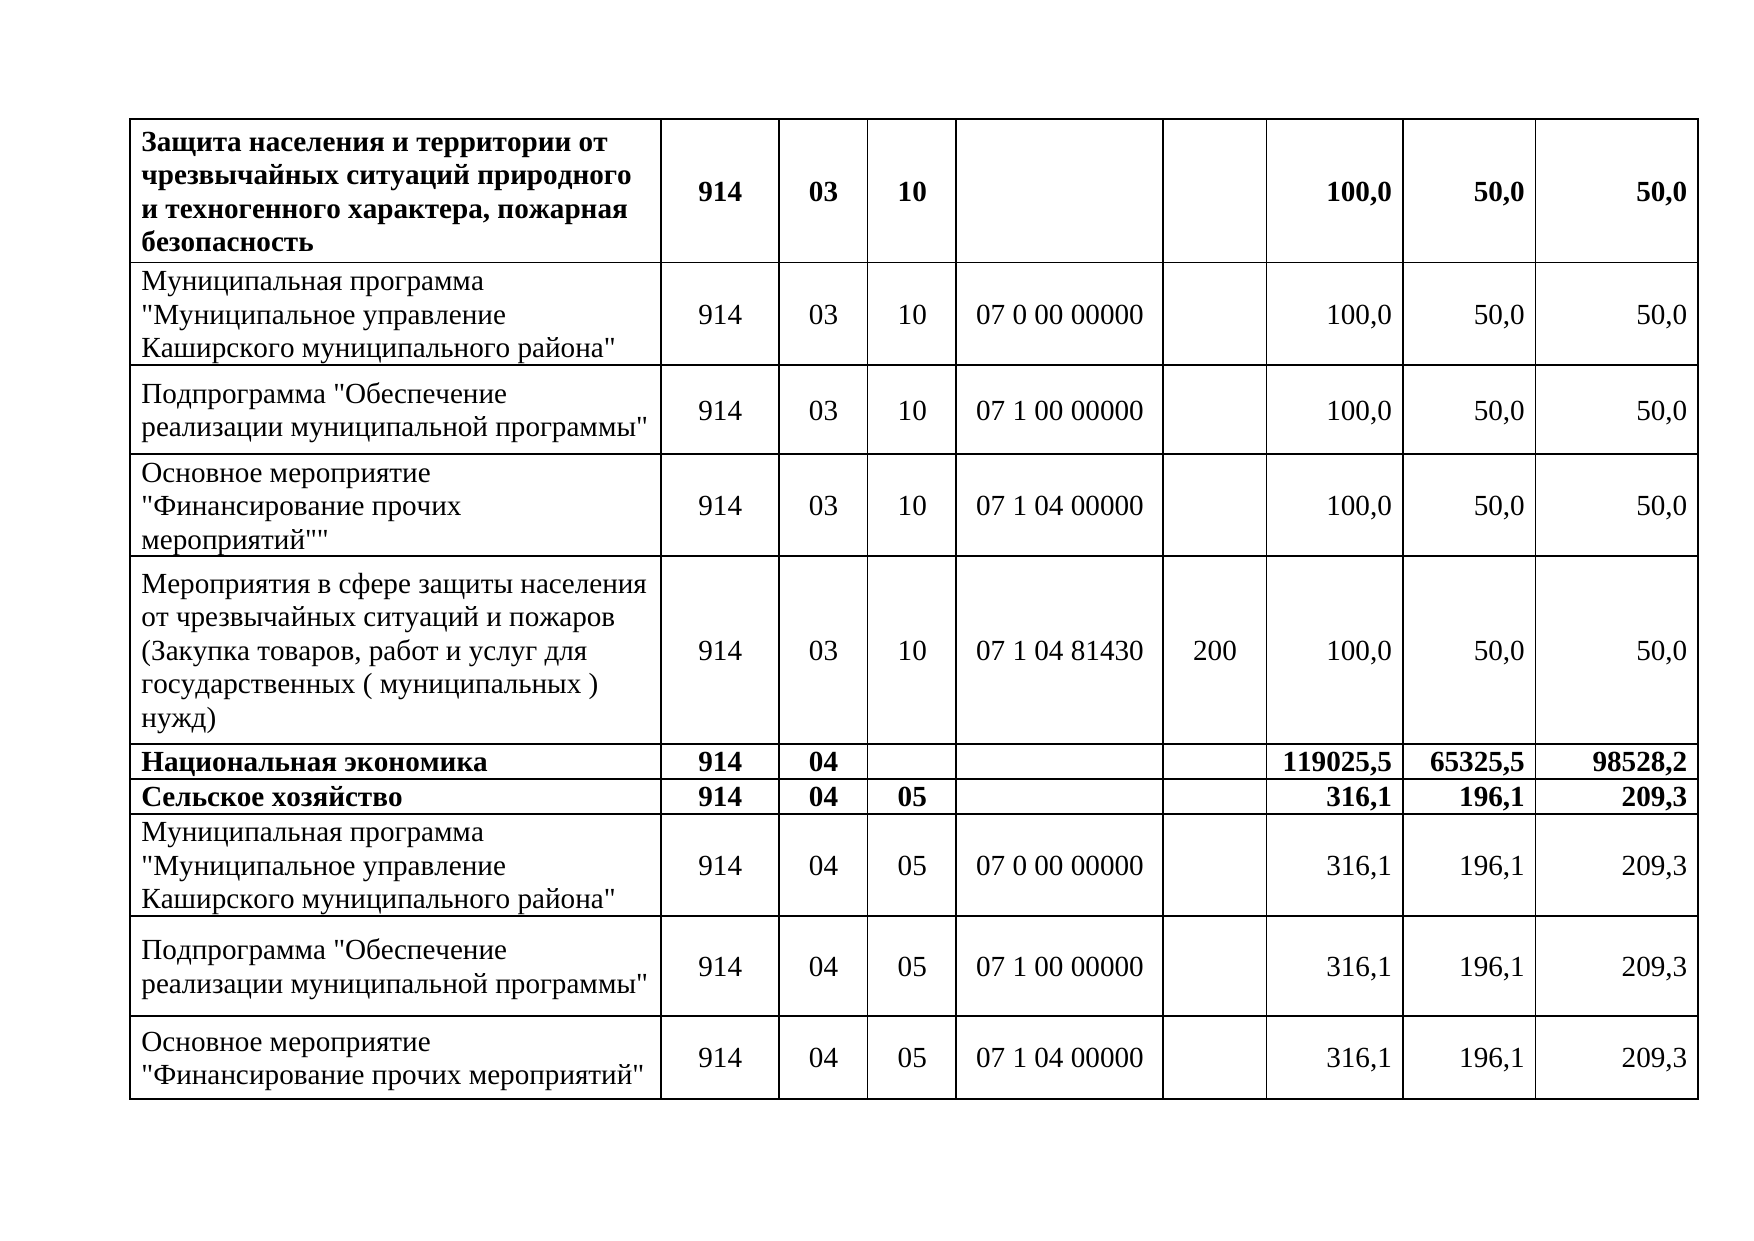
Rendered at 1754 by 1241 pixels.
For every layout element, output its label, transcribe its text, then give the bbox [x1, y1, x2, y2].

table_cell [1164, 263, 1266, 364]
table_cell 03 [780, 366, 867, 453]
table_cell 07 1 00 00000 [957, 366, 1162, 453]
table_cell 209,3 [1536, 917, 1697, 1015]
table_cell 04 [780, 1017, 867, 1098]
table_cell 209,3 [1536, 815, 1697, 915]
table_cell 914 [662, 1017, 778, 1098]
table_cell 10 [868, 366, 955, 453]
table_cell Подпрограмма "Обеспечение реализации муниципальной программы" [131, 917, 660, 1015]
table_cell 07 1 04 00000 [957, 455, 1162, 555]
table_cell 50,0 [1536, 366, 1697, 453]
table_cell 209,3 [1536, 780, 1697, 813]
table_cell 10 [868, 120, 955, 262]
table_cell 196,1 [1404, 917, 1535, 1015]
table_cell 50,0 [1536, 263, 1697, 364]
table_cell 196,1 [1404, 1017, 1535, 1098]
table_cell 100,0 [1267, 263, 1402, 364]
table_cell 05 [868, 917, 955, 1015]
table_cell 07 1 04 81430 [957, 557, 1162, 743]
table_cell 209,3 [1536, 1017, 1697, 1098]
table_cell 03 [780, 263, 867, 364]
table_cell [1164, 815, 1266, 915]
table_cell 10 [868, 455, 955, 555]
table_cell 07 1 04 00000 [957, 1017, 1162, 1098]
table_cell 914 [662, 917, 778, 1015]
table_cell 10 [868, 263, 955, 364]
table_cell 914 [662, 815, 778, 915]
table_cell 07 0 00 00000 [957, 263, 1162, 364]
table_cell Муниципальная программа "Муниципальное управление Каширского муниципального района" [131, 263, 660, 364]
table_cell [957, 780, 1162, 813]
table_cell 07 1 00 00000 [957, 917, 1162, 1015]
table_cell 07 0 00 00000 [957, 815, 1162, 915]
table_cell [1164, 1017, 1266, 1098]
table_cell [1164, 455, 1266, 555]
table_cell Муниципальная программа "Муниципальное управление Каширского муниципального района" [131, 815, 660, 915]
table_cell 50,0 [1536, 120, 1697, 262]
table_cell 50,0 [1404, 366, 1535, 453]
table_cell 316,1 [1267, 917, 1402, 1015]
table_cell 50,0 [1536, 455, 1697, 555]
table_cell [1164, 366, 1266, 453]
table_cell 100,0 [1267, 366, 1402, 453]
table_cell 914 [662, 557, 778, 743]
table_cell Мероприятия в сфере защиты населения от чрезвычайных ситуаций и пожаров (Закупка товаров, работ и услуг для государственных ( муниципальных ) нужд) [131, 557, 660, 743]
table_cell 100,0 [1267, 557, 1402, 743]
table_cell 05 [868, 815, 955, 915]
table_cell [1164, 780, 1266, 813]
table_cell 50,0 [1536, 557, 1697, 743]
table_cell 05 [868, 1017, 955, 1098]
table_cell [1164, 917, 1266, 1015]
table_cell 03 [780, 120, 867, 262]
table_cell 50,0 [1404, 120, 1535, 262]
table_cell [868, 745, 955, 778]
table_cell Основное мероприятие "Финансирование прочих мероприятий" [131, 1017, 660, 1098]
table_cell 914 [662, 263, 778, 364]
table_cell 50,0 [1404, 455, 1535, 555]
table_cell 50,0 [1404, 263, 1535, 364]
table_cell 914 [662, 120, 778, 262]
table_cell Национальная экономика [131, 745, 660, 778]
table_cell [957, 745, 1162, 778]
table_cell [1164, 120, 1266, 262]
table_cell 196,1 [1404, 815, 1535, 915]
table_cell 316,1 [1267, 780, 1402, 813]
table_cell 04 [780, 780, 867, 813]
table_cell 50,0 [1404, 557, 1535, 743]
table_cell 119025,5 [1267, 745, 1402, 778]
table_cell 04 [780, 815, 867, 915]
table_cell 100,0 [1267, 120, 1402, 262]
table_cell 914 [662, 745, 778, 778]
table_cell 98528,2 [1536, 745, 1697, 778]
table_cell 914 [662, 780, 778, 813]
table_cell Подпрограмма "Обеспечение реализации муниципальной программы" [131, 366, 660, 453]
table_cell 196,1 [1404, 780, 1535, 813]
table_cell 04 [780, 745, 867, 778]
table_cell 03 [780, 455, 867, 555]
table_cell [1164, 745, 1266, 778]
table_cell 914 [662, 455, 778, 555]
table_cell 03 [780, 557, 867, 743]
table_cell 100,0 [1267, 455, 1402, 555]
table_cell 914 [662, 366, 778, 453]
table_cell [957, 120, 1162, 262]
table_cell 316,1 [1267, 815, 1402, 915]
table_cell Сельское хозяйство [131, 780, 660, 813]
table_cell Основное мероприятие "Финансирование прочих мероприятий"" [131, 455, 660, 555]
table_cell 200 [1164, 557, 1266, 743]
table_cell 10 [868, 557, 955, 743]
table_cell 316,1 [1267, 1017, 1402, 1098]
table_cell 05 [868, 780, 955, 813]
table_cell Защита населения и территории от чрезвычайных ситуаций природного и техногенного характера, пожарная безопасность [131, 120, 660, 262]
table_cell 65325,5 [1404, 745, 1535, 778]
table_cell 04 [780, 917, 867, 1015]
